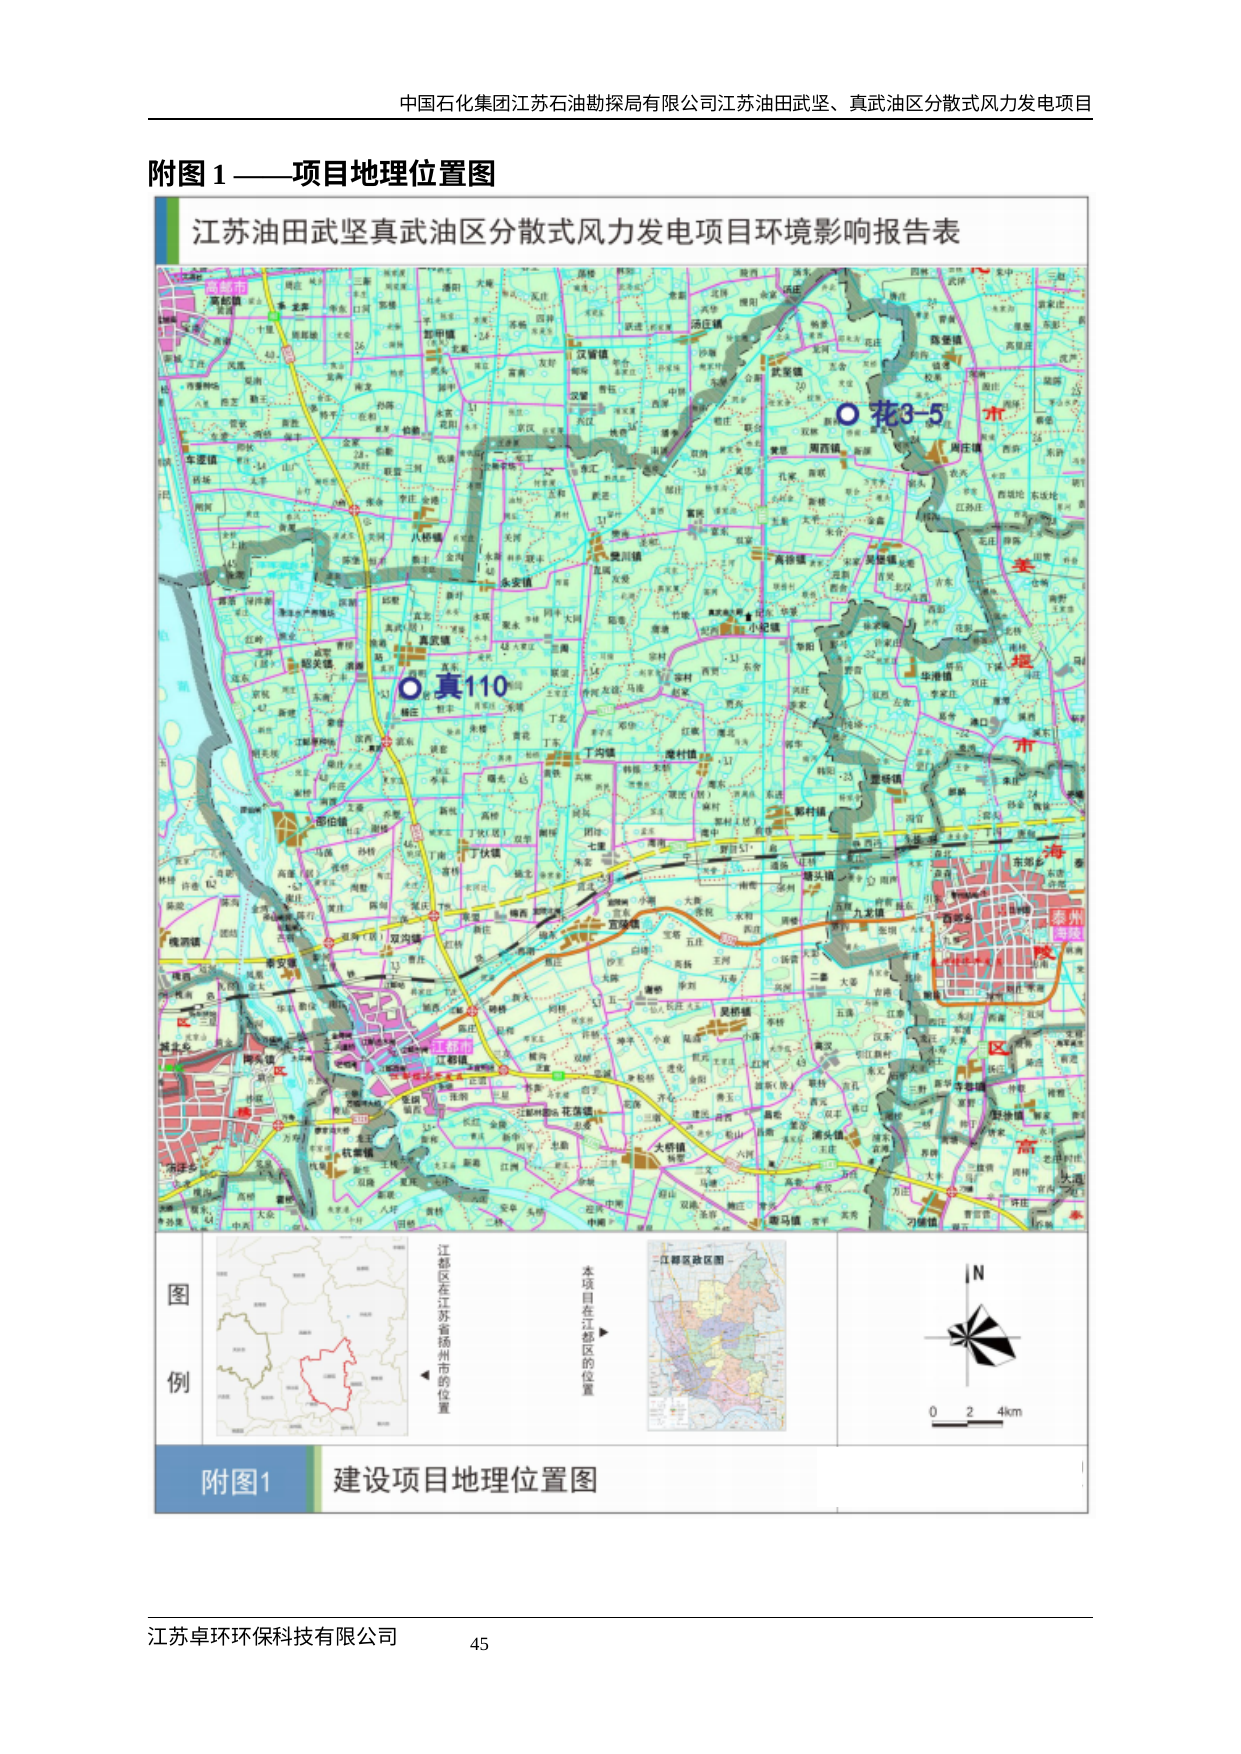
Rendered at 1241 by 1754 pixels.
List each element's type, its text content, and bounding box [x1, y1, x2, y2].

text 附图1 ——项目地理位置图 [148, 151, 1093, 192]
picture [147, 192, 1097, 1519]
